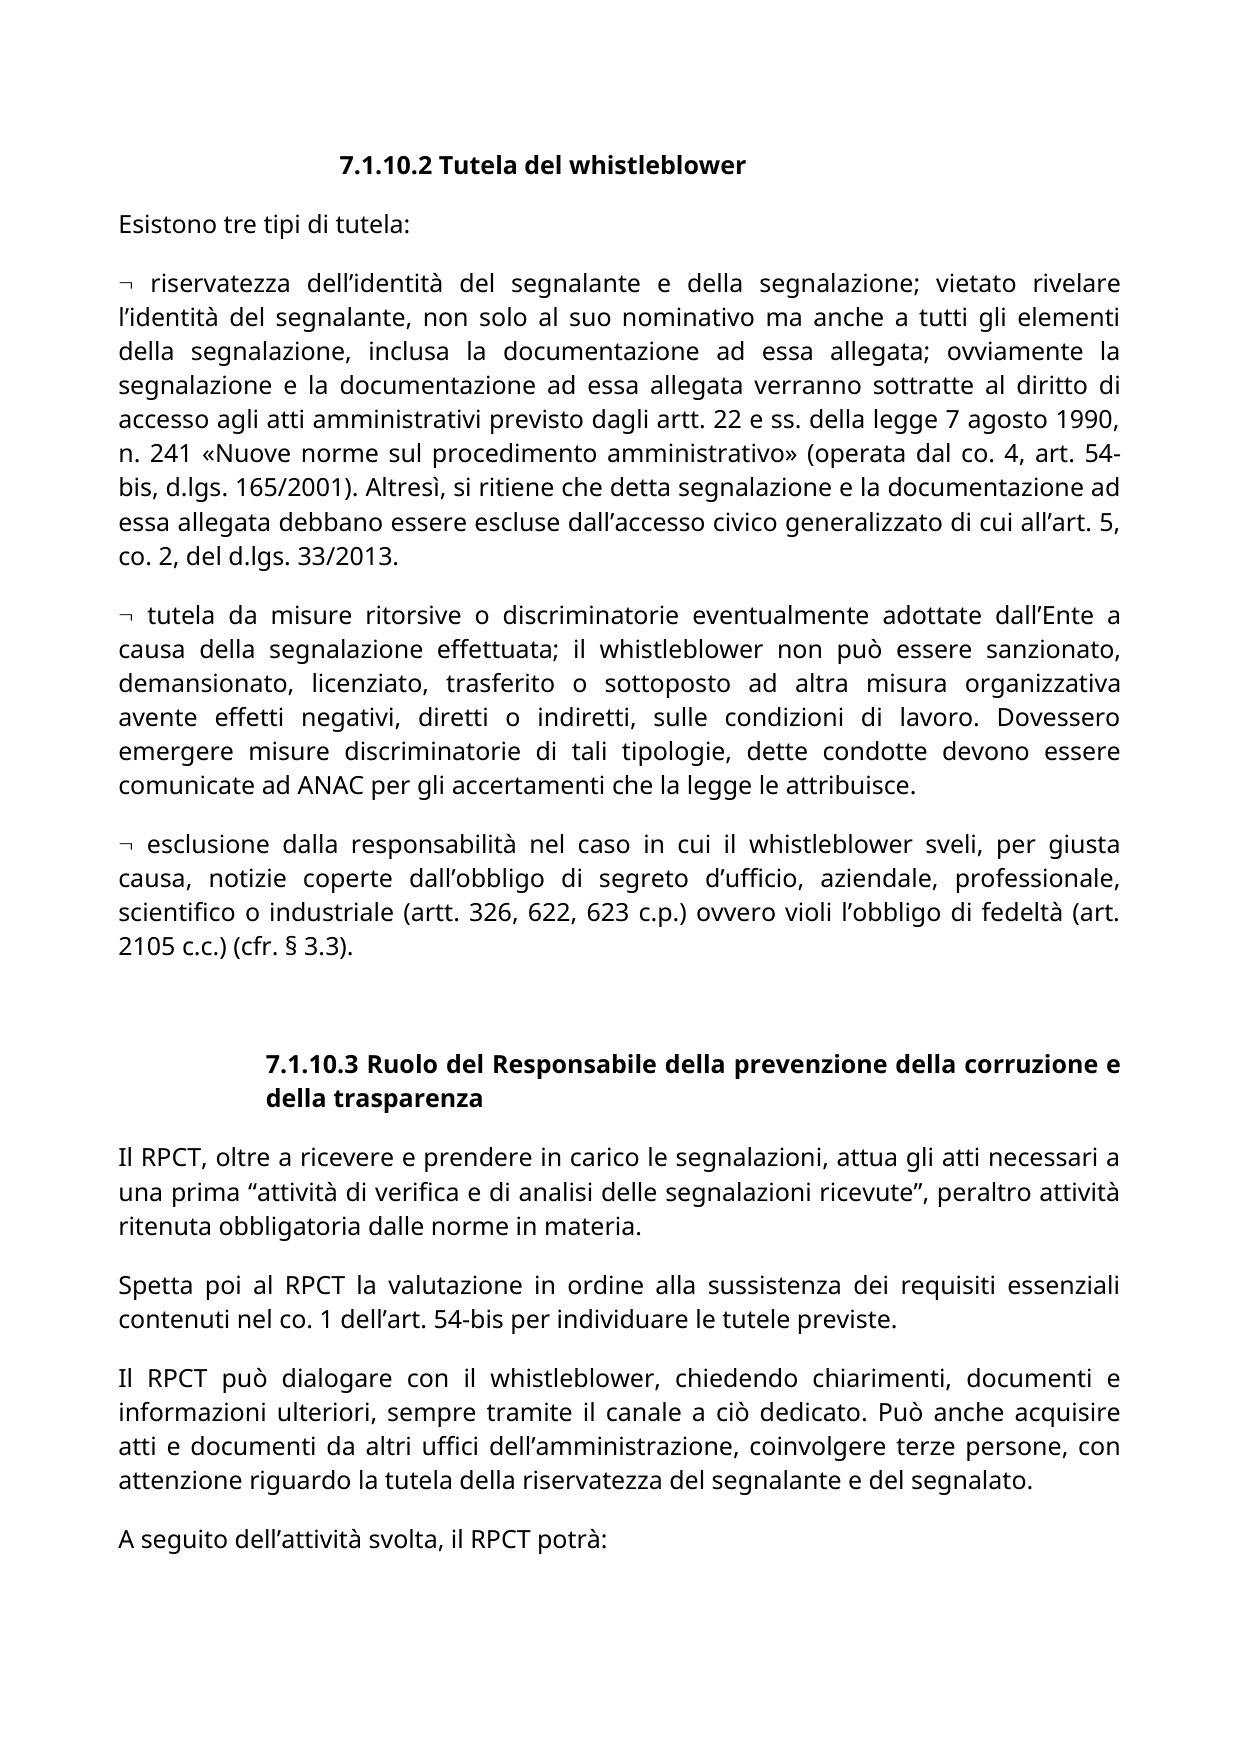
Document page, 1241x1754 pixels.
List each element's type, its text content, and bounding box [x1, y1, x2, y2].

text Spetta poi al RPCT la valutazione in ordine alla sussistenza dei requisiti essenziali contenuti nel co. 1 dell’art. 54-bis per individuare le tutele previste. [118, 1267, 1122, 1335]
text Il RPCT può dialogare con il whistleblower, chiedendo chiarimenti, documenti e informazioni ulteriori, sempre tramite il canale a ciò dedicato. Può anche acquisire atti e documenti da altri uffici dell’amministrazione, coinvolgere terze persone, con attenzione riguardo la tutela della riservatezza del segnalante e del segnalato. [118, 1360, 1122, 1497]
text esclusione dalla responsabilità nel caso in cui il whistleblower sveli, per giusta causa, notizie coperte dall’obbligo di segreto d’ufficio, aziendale, professionale, scientifico o industriale (artt. 326, 622, 623 c.p.) ovvero violi l’obbligo di fedeltà (art. 2105 c.c.) (cfr. § 3.3). [118, 827, 1122, 963]
text tutela da misure ritorsive o discriminatorie eventualmente adottate dall’Ente a causa della segnalazione effettuata; il whistleblower non può essere sanzionato, demansionato, licenziato, trasferito o sottoposto ad altra misura organizzativa avente effetti negativi, diretti o indiretti, sulle condizioni di lavoro. Dovessero emergere misure discriminatorie di tali tipologie, dette condotte devono essere comunicate ad ANAC per gli accertamenti che la legge le attribuisce. [118, 597, 1122, 802]
text riservatezza dell’identità del segnalante e della segnalazione; vietato rivelare l’identità del segnalante, non solo al suo nominativo ma anche a tutti gli elementi della segnalazione, inclusa la documentazione ad essa allegata; ovviamente la segnalazione e la documentazione ad essa allegata verranno sottratte al diritto di accesso agli atti amministrativi previsto dagli artt. 22 e ss. della legge 7 agosto 1990, n. 241 «Nuove norme sul procedimento amministrativo» (operata dal co. 4, art. 54-bis, d.lgs. 165/2001). Altresì, si ritiene che detta segnalazione e la documentazione ad essa allegata debbano essere escluse dall’accesso civico generalizzato di cui all’art. 5, co. 2, del d.lgs. 33/2013. [118, 266, 1122, 572]
text Esistono tre tipi di tutela: [118, 207, 1122, 241]
text 7.1.10.2 Tutela del whistleblower [266, 148, 1122, 182]
text Il RPCT, oltre a ricevere e prendere in carico le segnalazioni, attua gli atti necessari a una prima “attività di verifica e di analisi delle segnalazioni ricevute”, peraltro attività ritenuta obbligatoria dalle norme in materia. [118, 1140, 1122, 1242]
text 7.1.10.3 Ruolo del Responsabile della prevenzione della corruzione e della trasparenza [266, 1047, 1122, 1115]
text A seguito dell’attività svolta, il RPCT potrà: [118, 1522, 1122, 1556]
